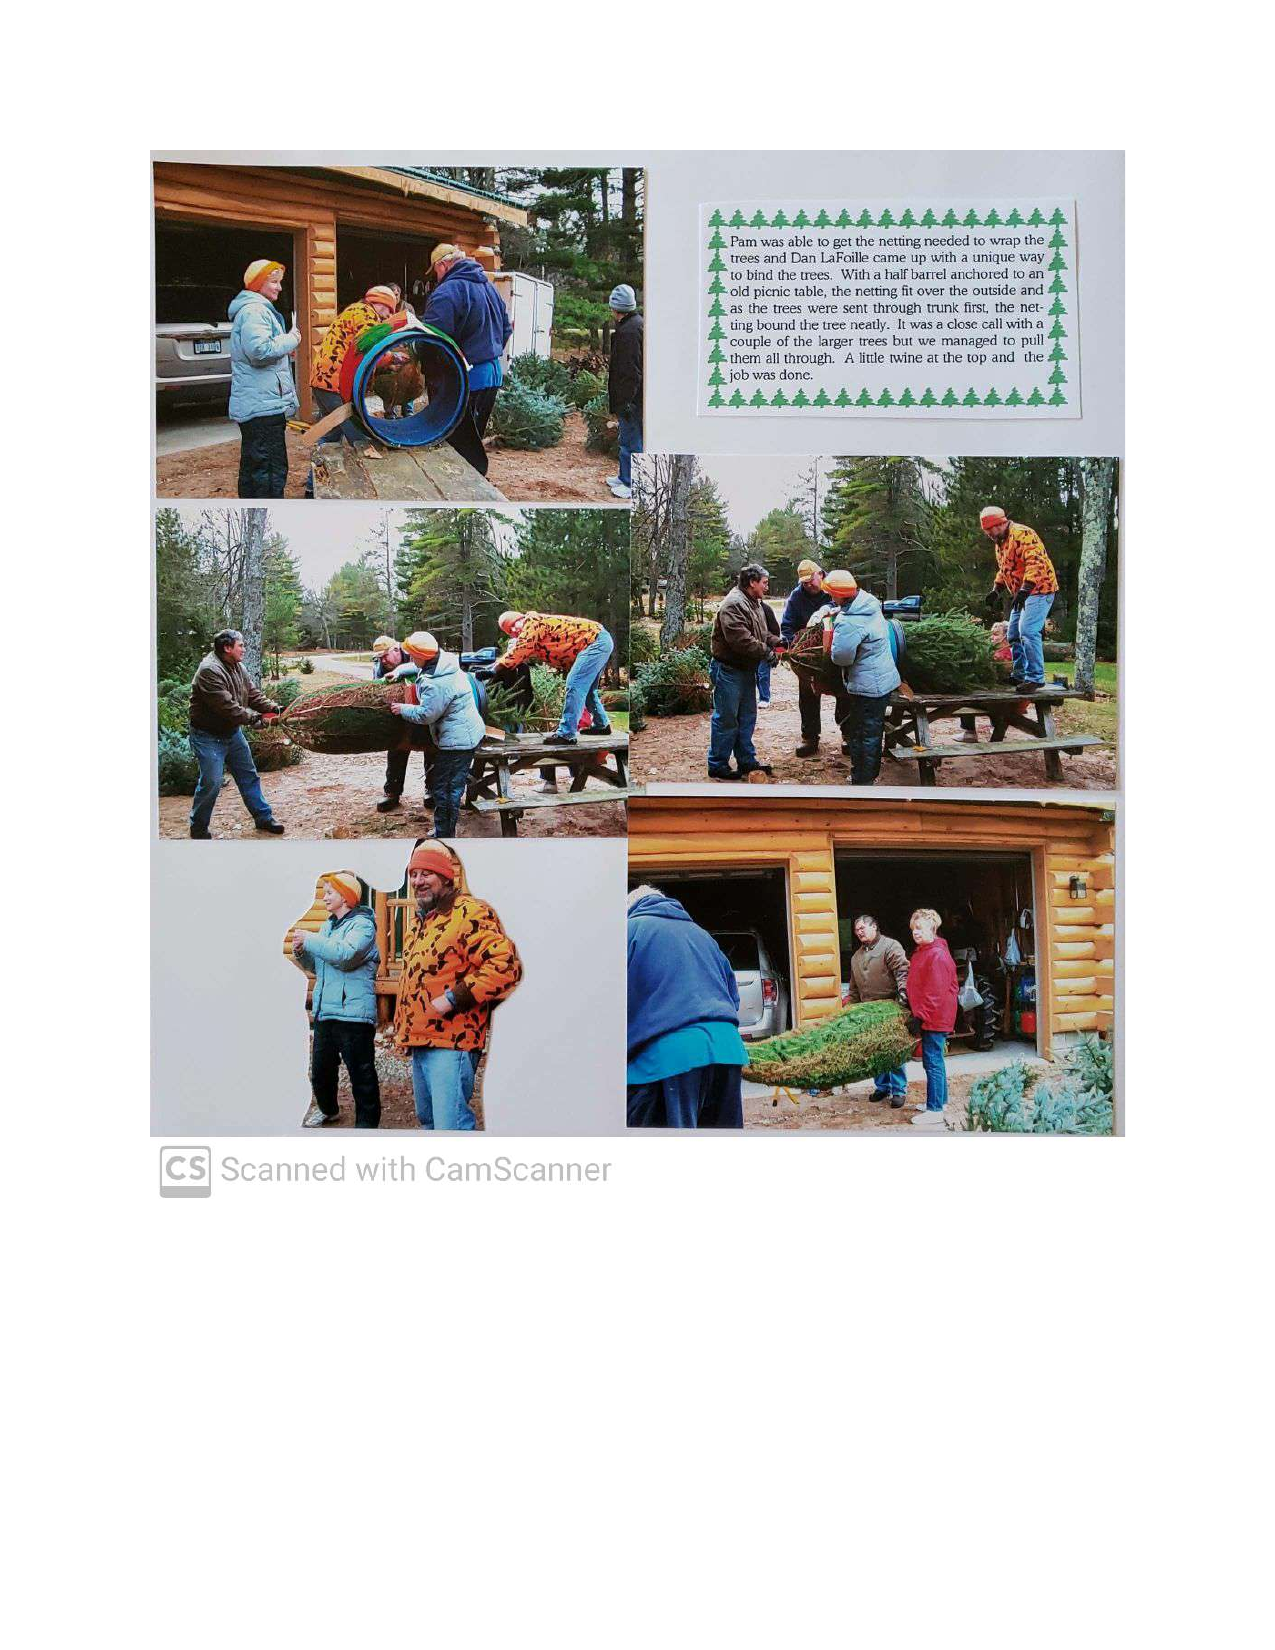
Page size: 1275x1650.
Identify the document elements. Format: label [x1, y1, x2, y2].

picture [150, 150, 1125, 1207]
